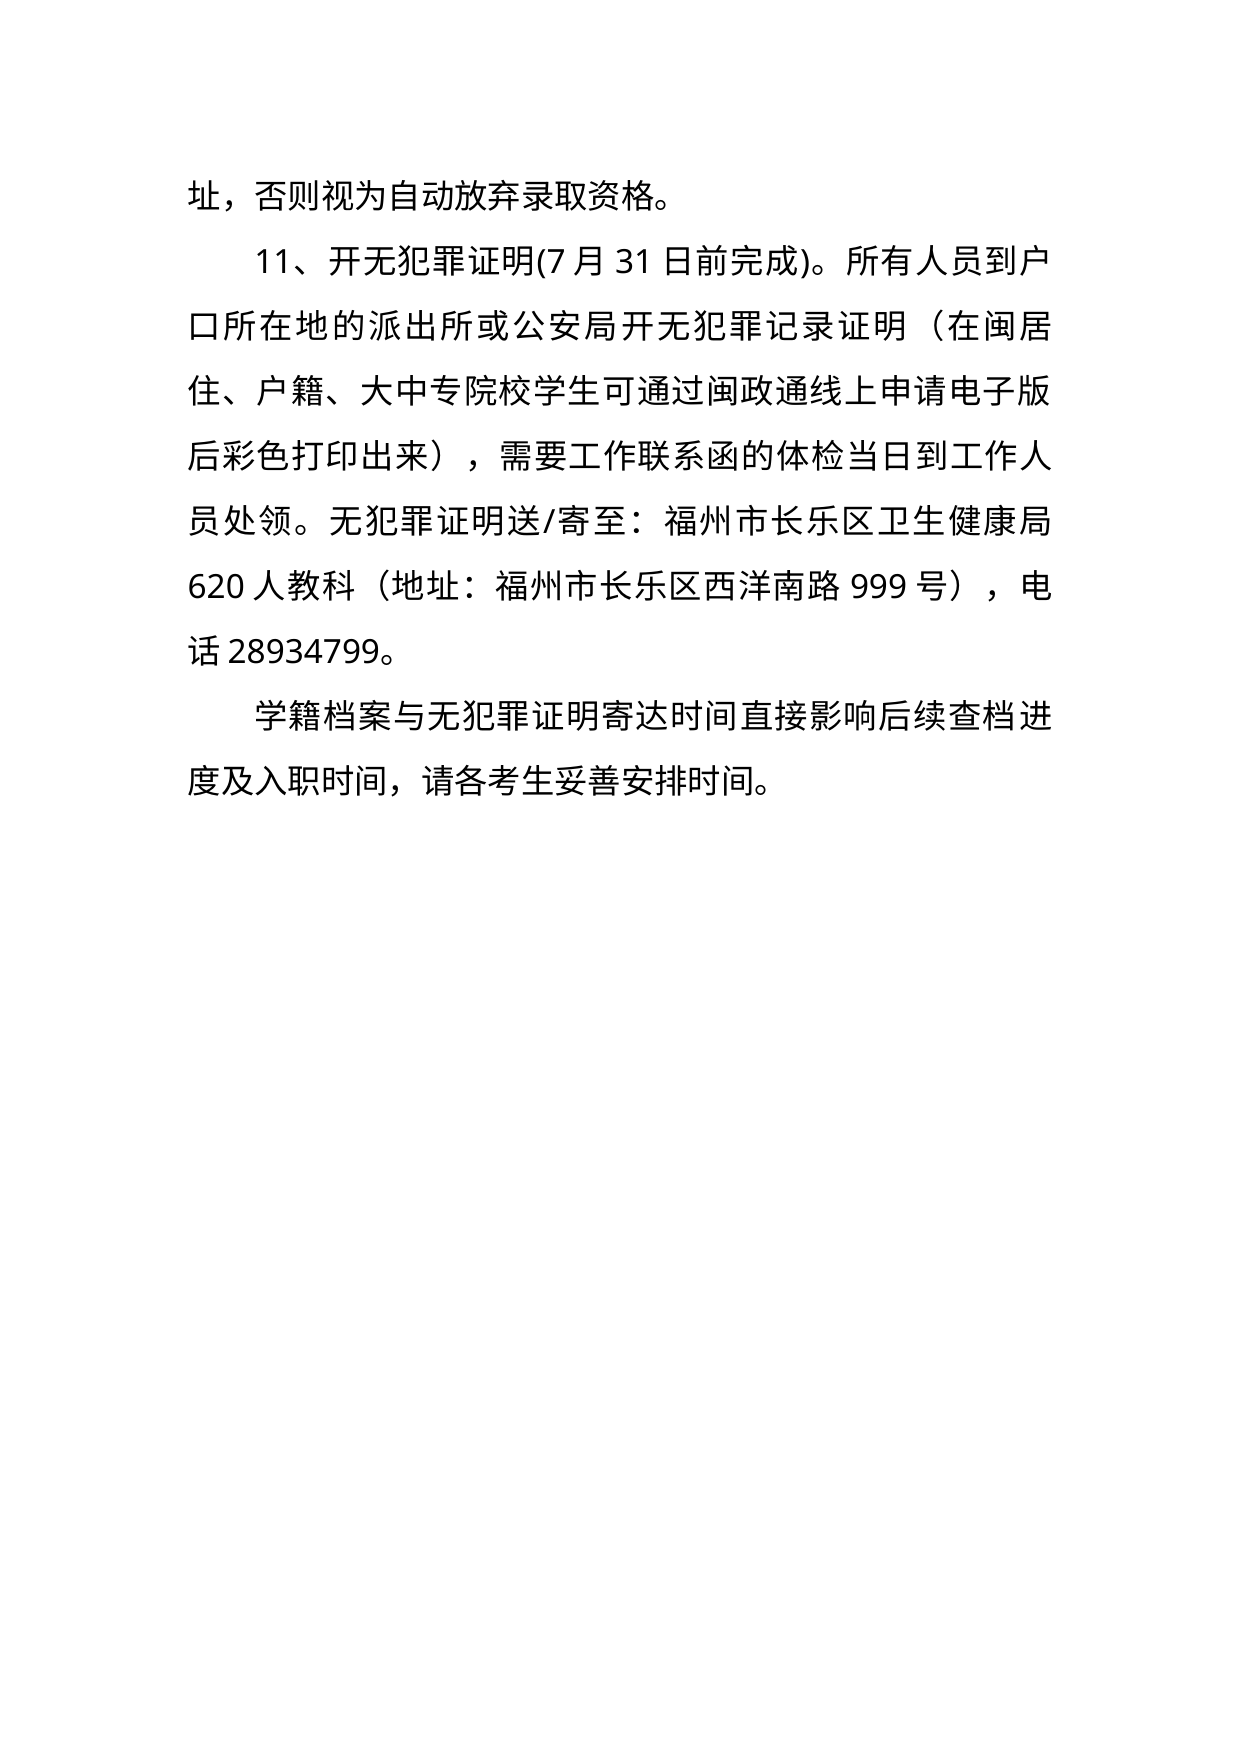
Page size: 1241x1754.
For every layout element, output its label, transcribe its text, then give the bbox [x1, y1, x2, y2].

text 学籍档案与无犯罪证明寄达时间直接影响后续查档进度及入职时间，请各考生妥善安排时间。 [187, 682, 1053, 812]
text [187, 162, 1053, 227]
text 11、开无犯罪证明(7月31日前完成)。所有人员到户口所在地的派出所或公安局开无犯罪记录证明（在闽居住、户籍、大中专院校学生可通过闽政通线上申请电子版后彩色打印出来），需要工作联系函的体检当日到工作人员处领。无犯罪证明送/寄至：福州市长乐区卫生健康局620人教科（地址：福州市长乐区西洋南路999号），电话28934799。 [187, 227, 1053, 682]
